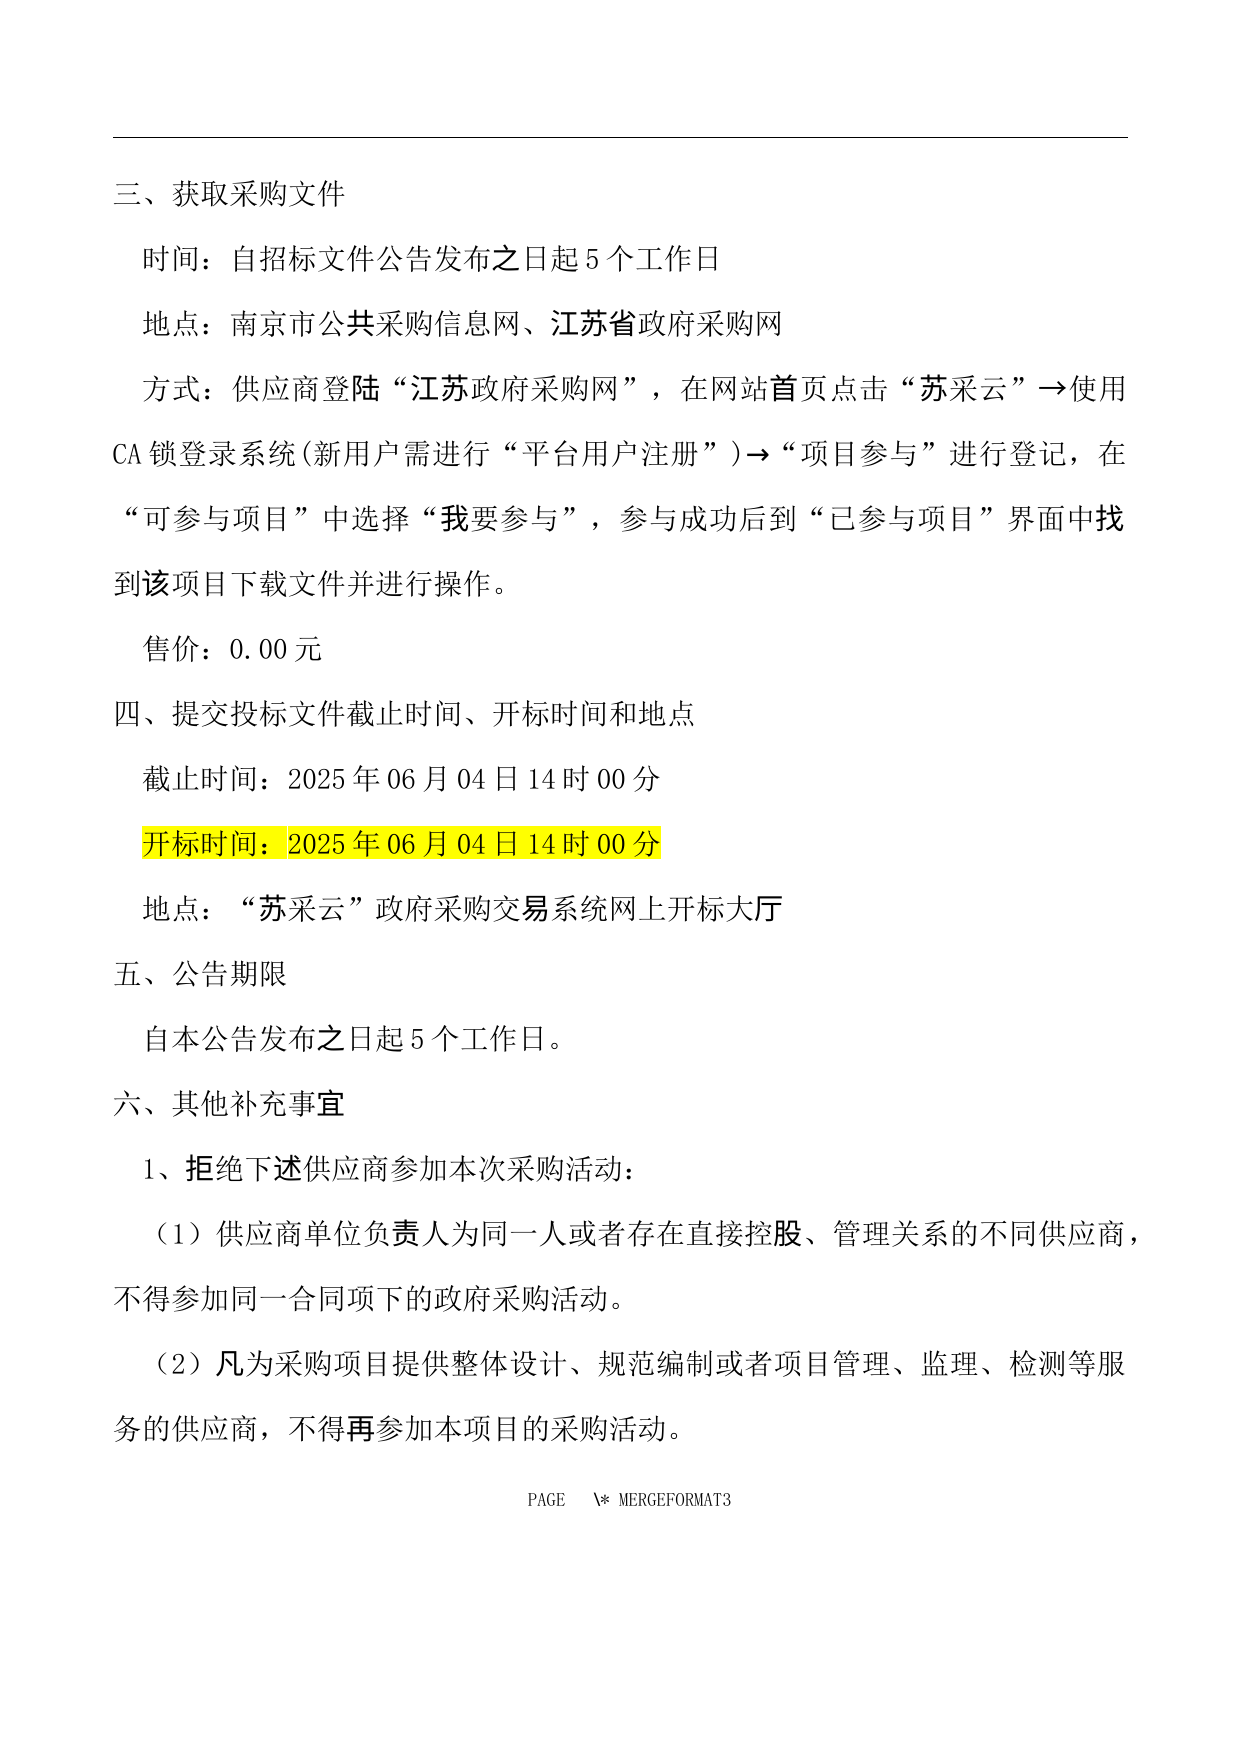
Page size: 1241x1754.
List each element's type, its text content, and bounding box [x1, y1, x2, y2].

text （2）凡为采购项目提供整体设计、规范编制或者项目管理、监理、检测等服务的供应商，不得再参加本项目的采购活动。 [112, 1330, 1128, 1460]
text 地点：“苏采云”政府采购交易系统网上开标大厅 [112, 875, 1128, 940]
text 地点：南京市公共采购信息网、江苏省政府采购网 [112, 290, 1128, 355]
text 1、拒绝下述供应商参加本次采购活动： [112, 1135, 1128, 1200]
text 三、获取采购文件 [112, 160, 1128, 225]
text 时间：自招标文件公告发布之日起5个工作日 [112, 225, 1128, 290]
text 售价：0.00元 [112, 615, 1128, 680]
text 自本公告发布之日起5个工作日。 [112, 1005, 1128, 1070]
text 五、公告期限 [112, 940, 1128, 1005]
text 四、提交投标文件截止时间、开标时间和地点 [112, 680, 1128, 745]
text 方式：供应商登陆“江苏政府采购网”，在网站首页点击“苏采云”→使用CA锁登录系统(新用户需进行“平台用户注册”)→“项目参与”进行登记，在“可参与项目”中选择“我要参与”，参与成功后到“已参与项目”界面中找到该项目下载文件并进行操作。 [112, 355, 1128, 615]
text （1）供应商单位负责人为同一人或者存在直接控股、管理关系的不同供应商，不得参加同一合同项下的政府采购活动。 [112, 1200, 1128, 1330]
text 六、其他补充事宜 [112, 1070, 1128, 1135]
text 开标时间：2025年06月04日14时00分 [112, 810, 1128, 875]
text 截止时间：2025年06月04日14时00分 [112, 745, 1128, 810]
